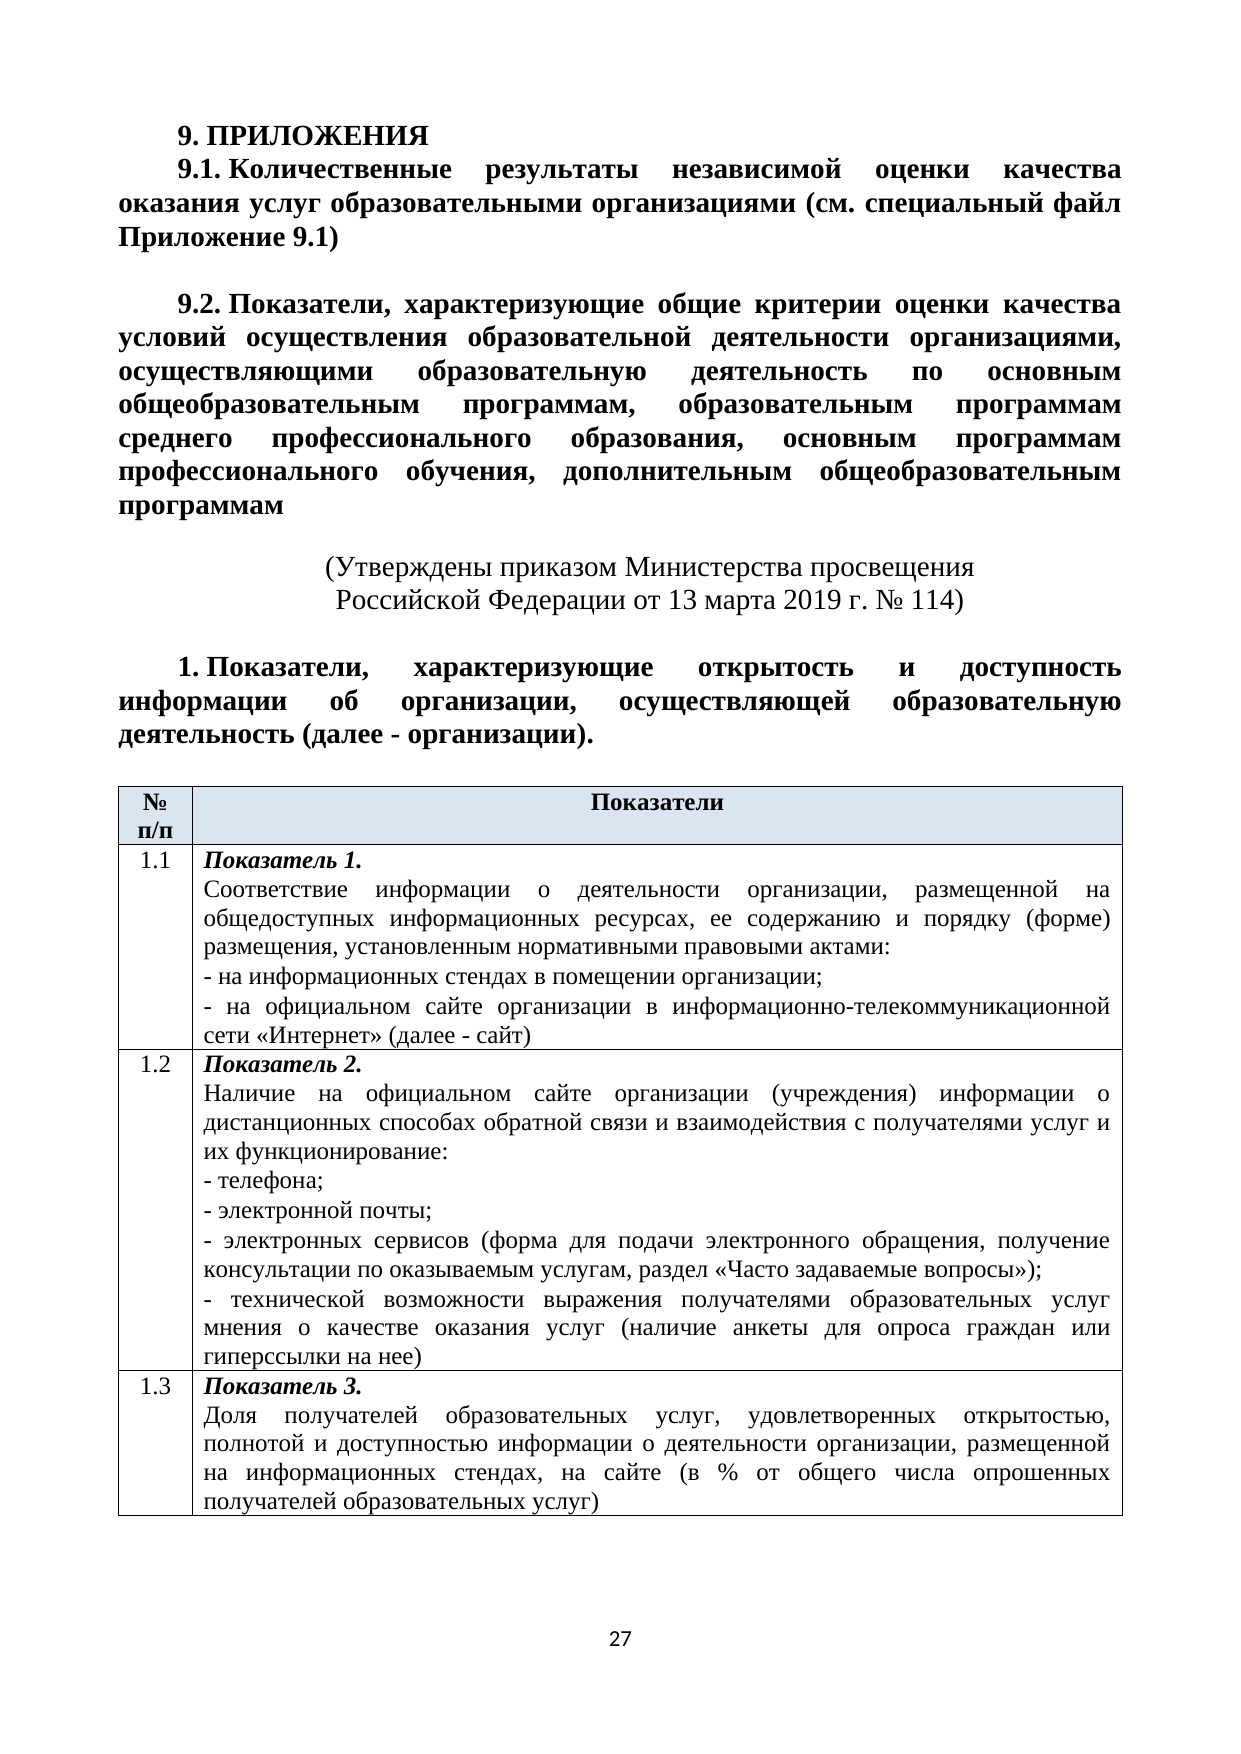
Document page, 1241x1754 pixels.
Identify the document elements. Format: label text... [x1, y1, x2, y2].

text Российской Федерации от 13 марта 2019 г. № 114) [118, 582, 1122, 616]
subtitle 1. Показатели, характеризующие открытость и доступность информации об организации, осуществляющей образовательную деятельность (далее - организации). [118, 649, 1122, 750]
table_header № п/п [119, 787, 192, 844]
table_cell - электронной почты; [193, 1194, 1122, 1224]
table_cell Показатель 3. Доля получателей образовательных услуг, удовлетворенных открытостью, полнотой и доступностью информации о деятельности организации, размещенной на информационных стендах, на сайте (в % от общего числа опрошенных получателей образовательных услуг) [193, 1371, 1122, 1515]
table_cell - на официальном сайте организации в информационно-телекоммуникационной сети «Интернет» (далее - сайт) [193, 990, 1122, 1048]
table_cell 1.3 [119, 1371, 192, 1515]
text 9.1. Количественные результаты независимой оценки качества оказания услуг образовательными организациями (см. специальный файл Приложение 9.1) [118, 152, 1122, 252]
table_cell - телефона; [193, 1165, 1122, 1194]
table_cell Показатель 1. Соответствие информации о деятельности организации, размещенной на общедоступных информационных ресурсах, ее содержанию и порядку (форме) размещения, установленным нормативными правовыми актами: [193, 845, 1122, 960]
table_cell Показатель 2. Наличие на официальном сайте организации (учреждения) информации о дистанционных способах обратной связи и взаимодействия с получателями услуг и их функционирование: [193, 1050, 1122, 1164]
table_cell - на информационных стендах в помещении организации; [193, 960, 1122, 990]
table_cell - электронных сервисов (форма для подачи электронного обращения, получение консультации по оказываемым услугам, раздел «Часто задаваемые вопросы»); [193, 1224, 1122, 1283]
text (Утверждены приказом Министерства просвещения [118, 549, 1122, 582]
table_header Показатели [193, 787, 1122, 844]
table_cell - технической возможности выражения получателями образовательных услуг мнения о качестве оказания услуг (наличие анкеты для опроса граждан или гиперссылки на нее) [193, 1283, 1122, 1370]
text 9. ПРИЛОЖЕНИЯ [118, 118, 1122, 152]
subtitle 9.2. Показатели, характеризующие общие критерии оценки качества условий осуществления образовательной деятельности организациями, осуществляющими образовательную деятельность по основным общеобразовательным программам, образовательным программам среднего профессионального образования, основным программам профессионального обучения, дополнительным общеобразовательным программам [118, 286, 1122, 521]
table_cell 1.2 [119, 1050, 192, 1370]
table_cell 1.1 [119, 845, 192, 1048]
